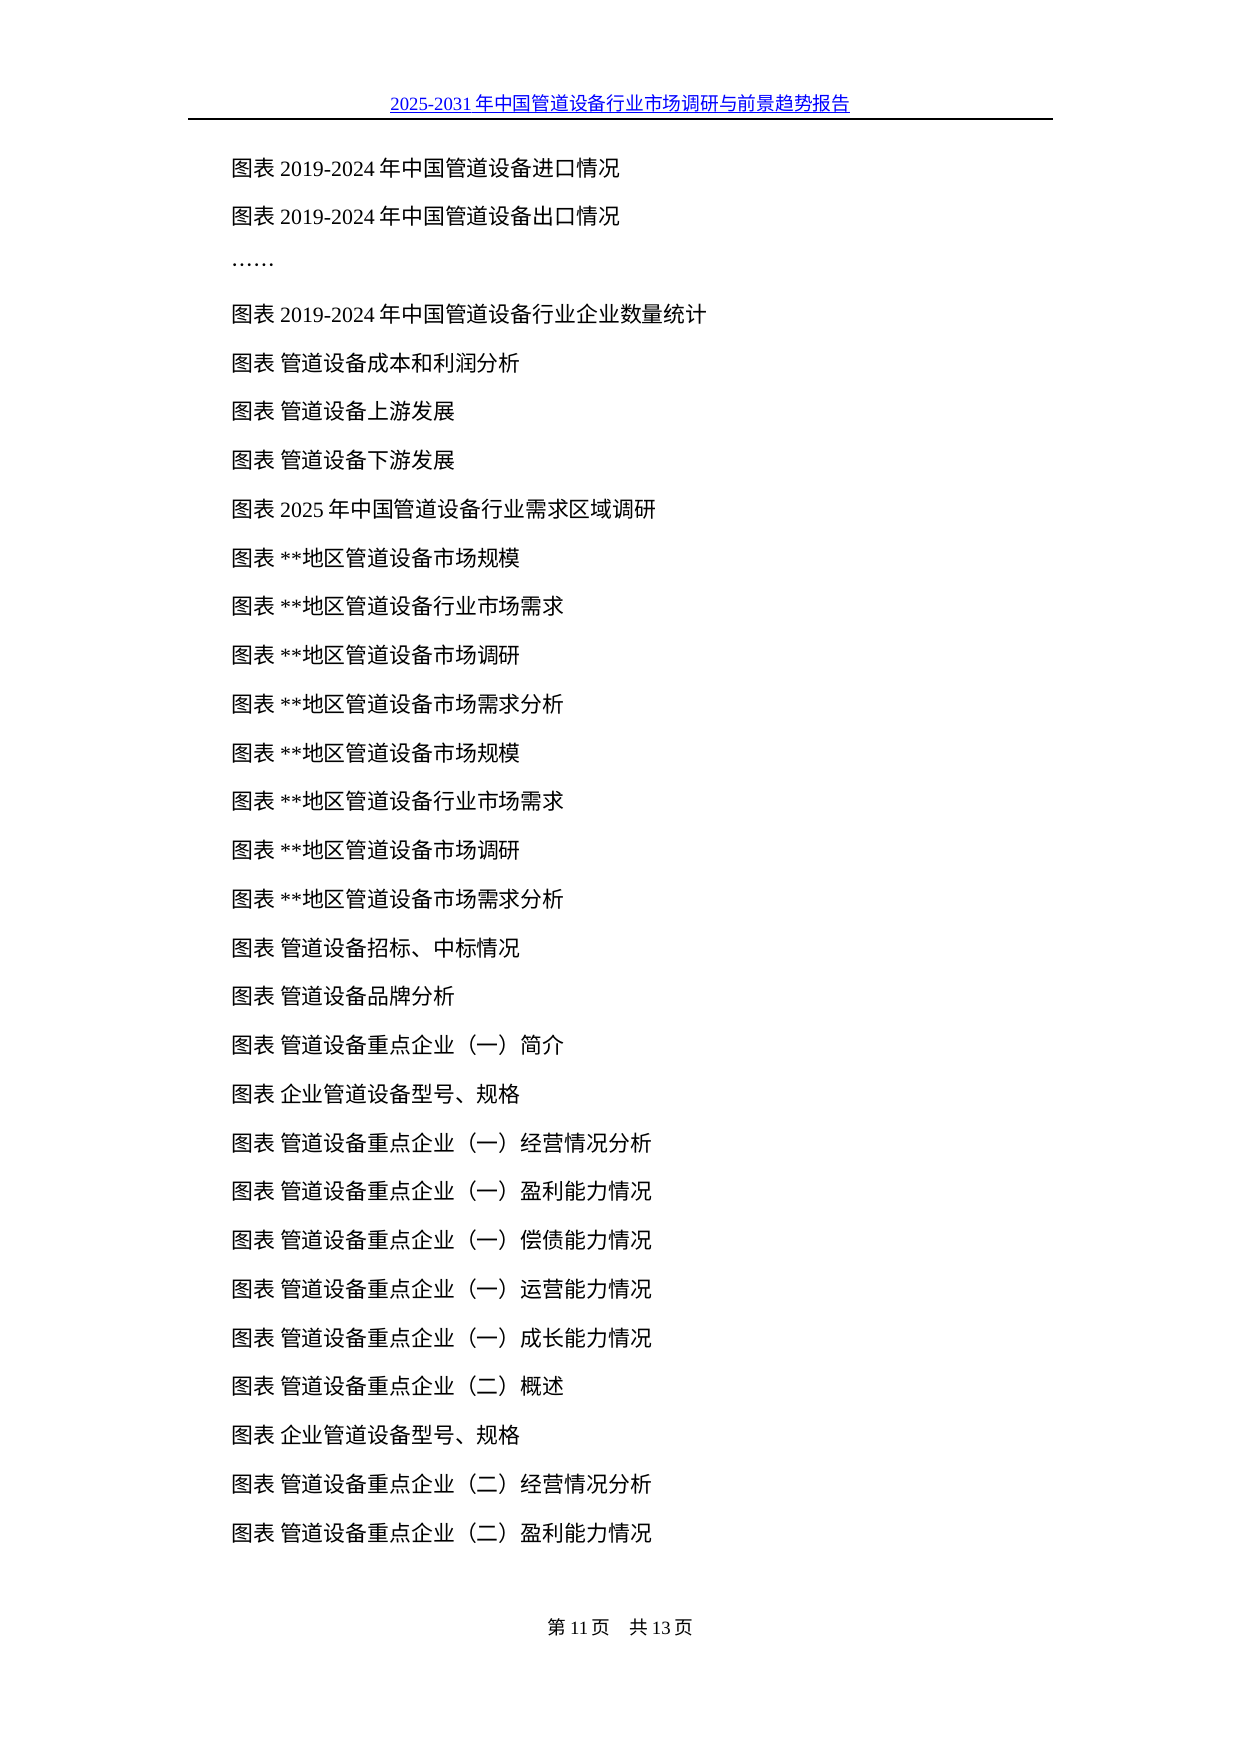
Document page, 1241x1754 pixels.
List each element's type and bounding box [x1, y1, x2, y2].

text [187, 150, 1053, 1548]
